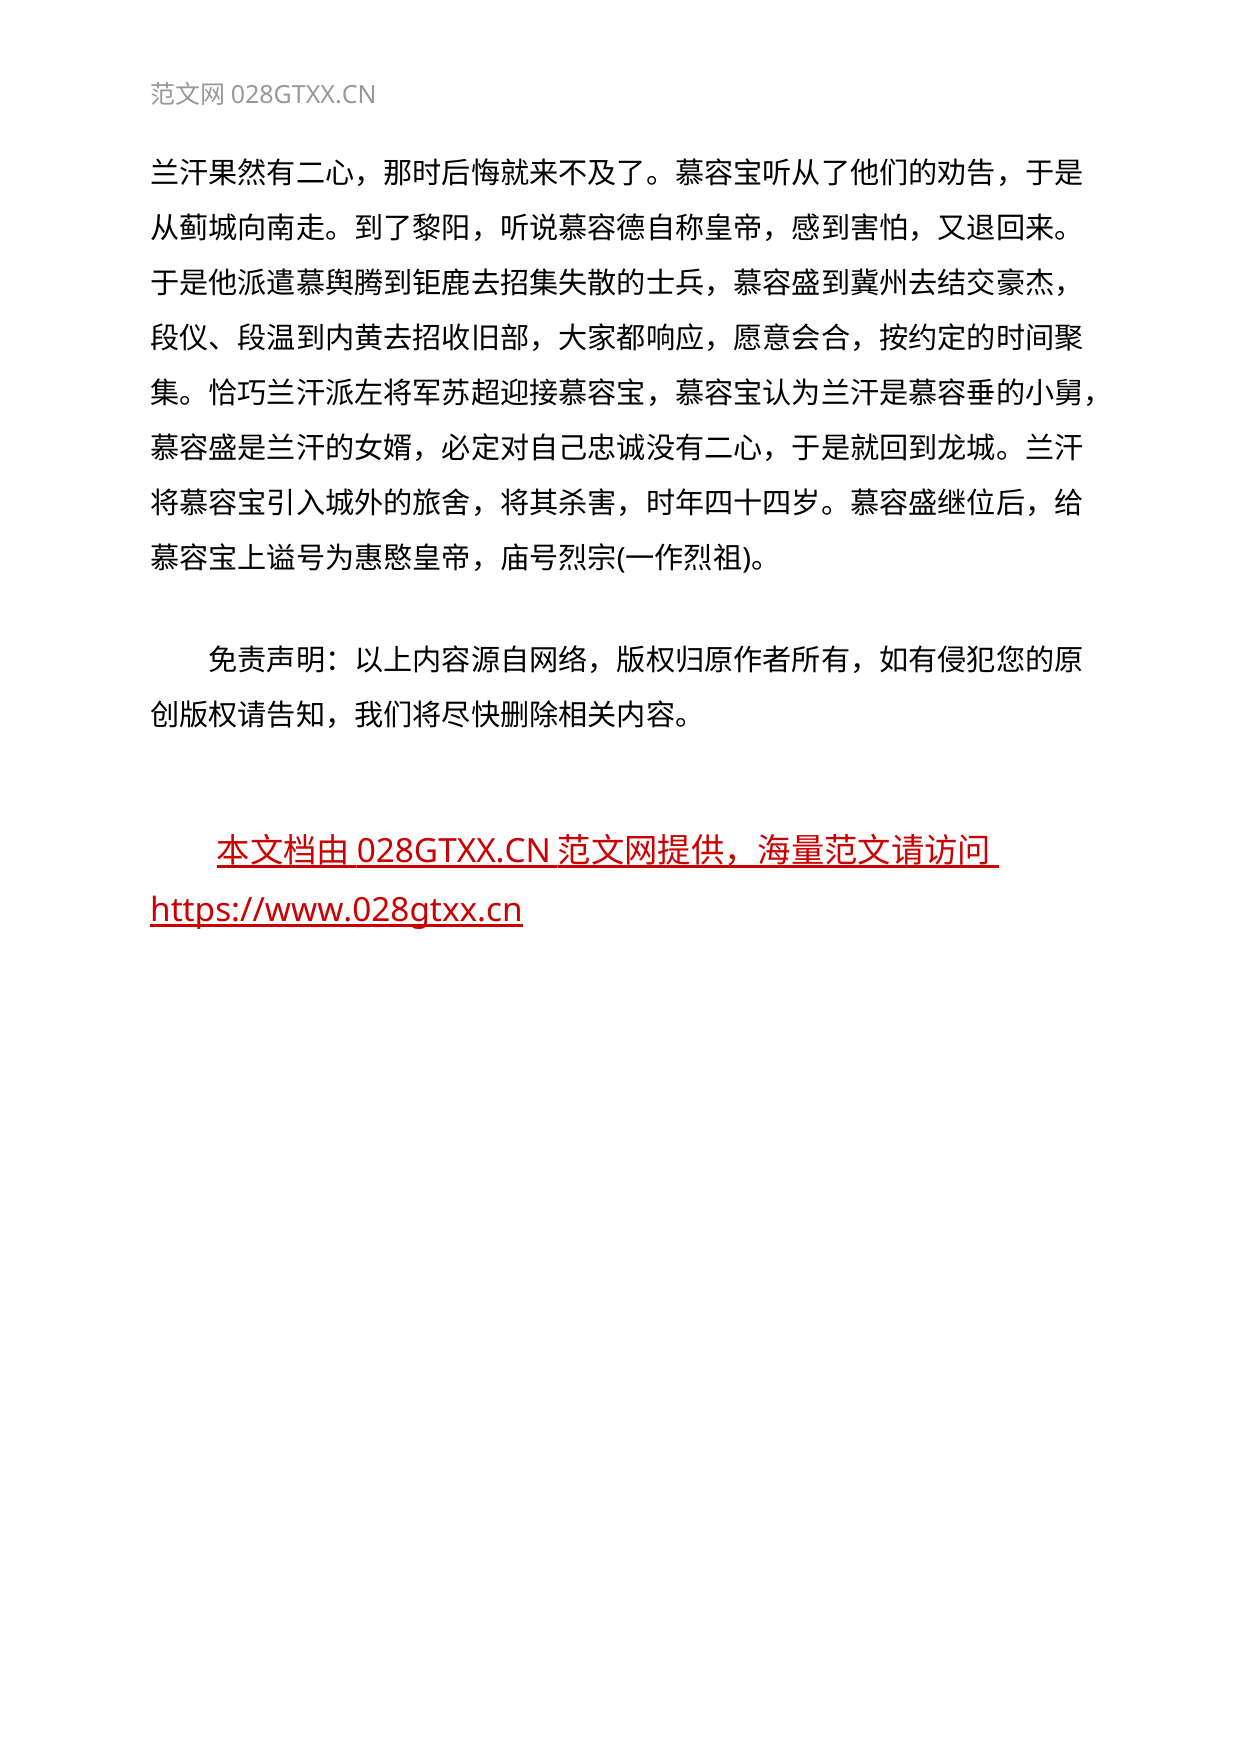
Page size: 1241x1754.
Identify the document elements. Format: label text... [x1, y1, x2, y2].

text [150, 150, 1090, 577]
text 本文档由028GTXX.CN范文网提供，海量范文请访问 https://www.028gtxx.cn [150, 824, 1090, 932]
text 免责声明：以上内容源自网络，版权归原作者所有，如有侵犯您的原创版权请告知，我们将尽快删除相关内容。 [150, 636, 1090, 733]
